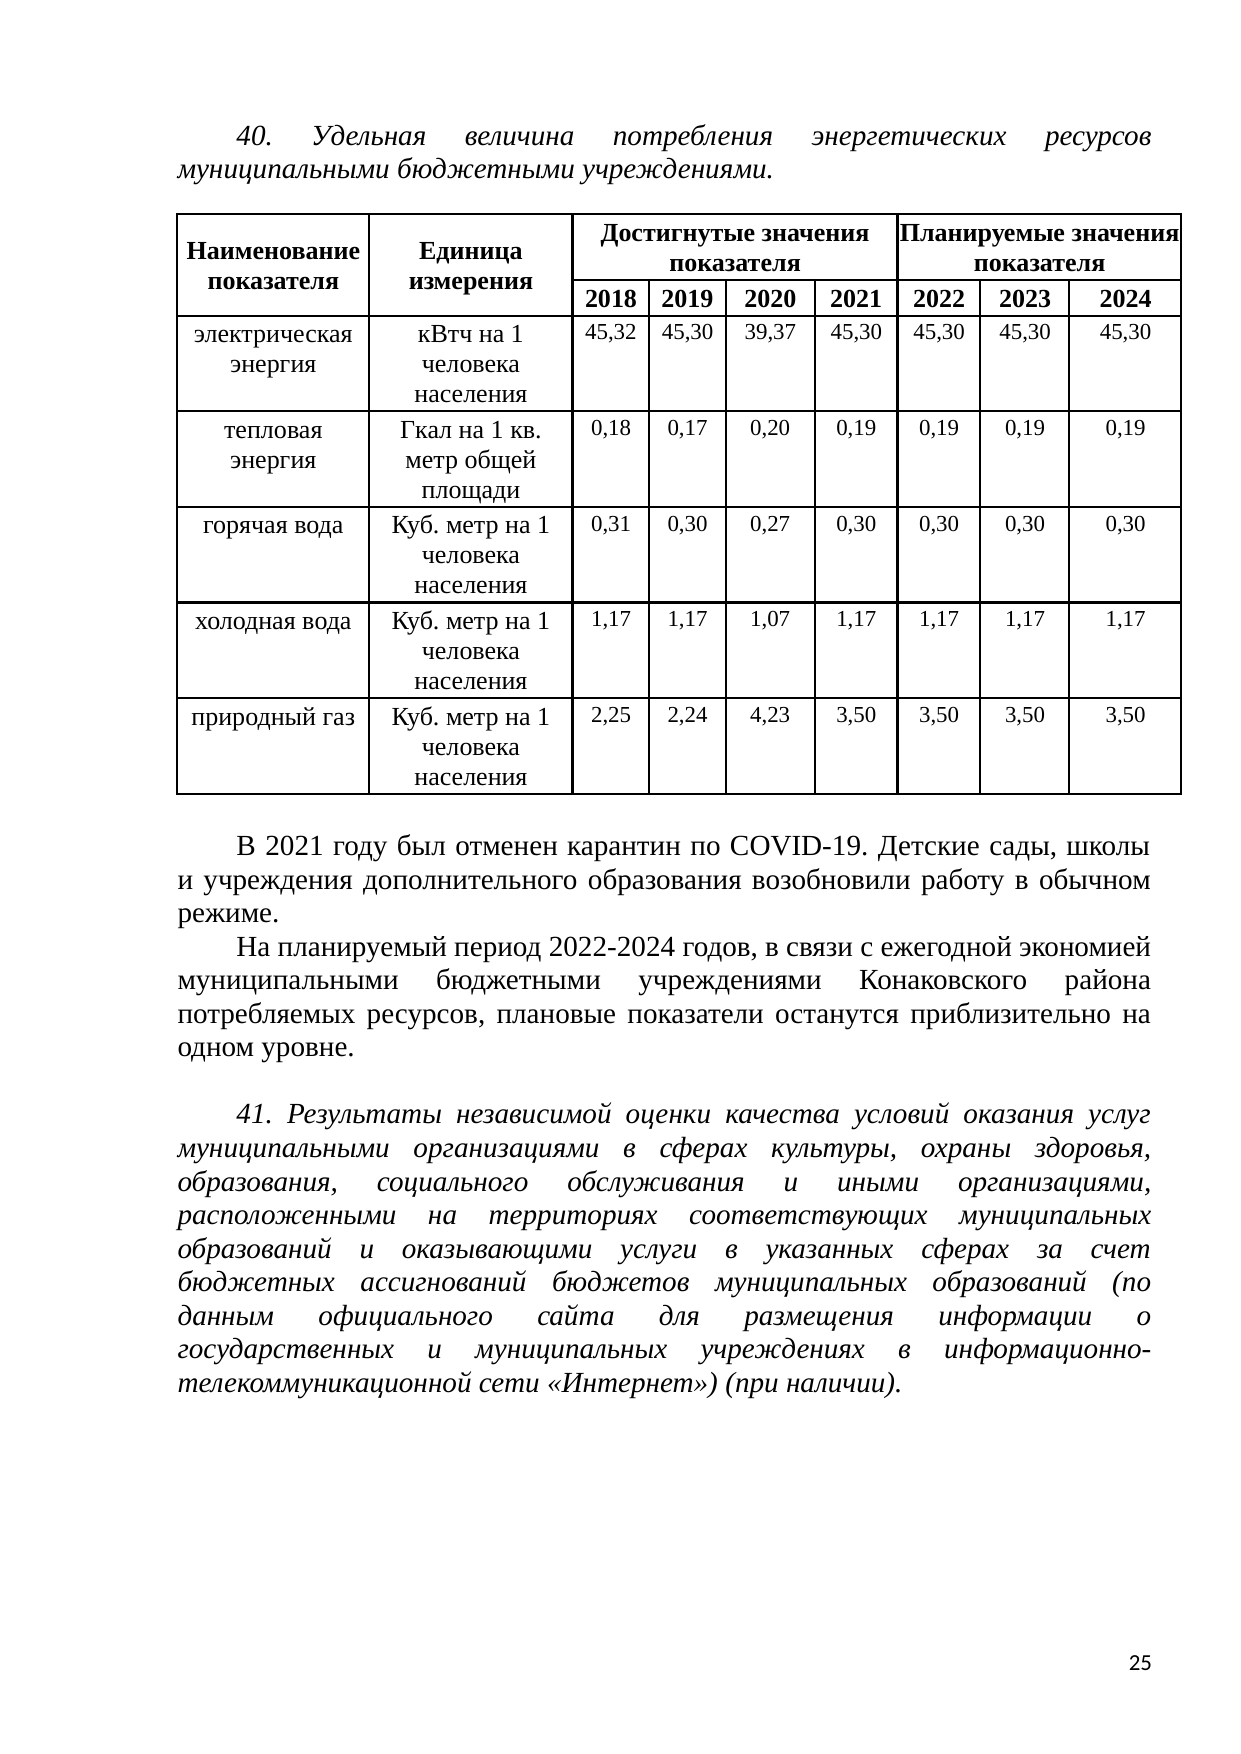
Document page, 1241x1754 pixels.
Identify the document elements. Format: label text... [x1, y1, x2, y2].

table_cell Куб. метр на 1 человека населения [370, 699, 571, 793]
table_cell 45,32 [574, 317, 648, 410]
table_cell 0,19 [981, 412, 1068, 506]
table_header Планируемые значения показателя [899, 215, 1180, 279]
table_cell электрическая энергия [178, 317, 368, 410]
text В 2021 году был отменен карантин по COVID-19. Детские сады, школы и учреждения дополнительного образования возобновили работу в обычном режиме. [177, 828, 1152, 929]
table_cell 1,17 [981, 604, 1068, 697]
table_cell 1,17 [899, 604, 979, 697]
table_cell 2023 [981, 281, 1068, 314]
table_cell 3,50 [1070, 699, 1180, 793]
table_cell 0,30 [650, 508, 725, 601]
table_cell 2021 [816, 281, 896, 314]
table_cell природный газ [178, 699, 368, 793]
table_cell 0,20 [727, 412, 814, 506]
table_cell 3,50 [981, 699, 1068, 793]
table_cell Куб. метр на 1 человека населения [370, 508, 571, 601]
table_cell 0,30 [1070, 508, 1180, 601]
table_cell 0,18 [574, 412, 648, 506]
table_cell 2022 [899, 281, 979, 314]
table_cell горячая вода [178, 508, 368, 601]
table_cell 45,30 [650, 317, 725, 410]
table_cell 0,19 [816, 412, 896, 506]
table_cell 45,30 [816, 317, 896, 410]
table_cell холодная вода [178, 604, 368, 697]
table_cell тепловая энергия [178, 412, 368, 506]
table_cell 1,17 [816, 604, 896, 697]
text 40. Удельная величина потребления энергетических ресурсов муниципальными бюджетными учреждениями. [177, 118, 1152, 185]
table_cell 2,24 [650, 699, 725, 793]
table_cell 2020 [727, 281, 814, 314]
text 41. Результаты независимой оценки качества условий оказания услуг муниципальными организациями в сферах культуры, охраны здоровья, образования, социального обслуживания и иными организациями, расположенными на территориях соответствующих муниципальных образований и оказывающими услуги в указанных сферах за счет бюджетных ассигнований бюджетов муниципальных образований (по данным официального сайта для размещения информации о государственных и муниципальных учреждениях в информационно-телекоммуникационной сети «Интернет») (при наличии). [177, 1097, 1152, 1398]
table_cell 0,31 [574, 508, 648, 601]
table_header Достигнутые значения показателя [574, 215, 896, 279]
table_cell 45,30 [1070, 317, 1180, 410]
table_cell 45,30 [899, 317, 979, 410]
table_cell 3,50 [816, 699, 896, 793]
table_cell 1,17 [650, 604, 725, 697]
table_cell 0,19 [899, 412, 979, 506]
table_cell 39,37 [727, 317, 814, 410]
table_cell 3,50 [899, 699, 979, 793]
table_cell 45,30 [981, 317, 1068, 410]
table_cell 0,30 [816, 508, 896, 601]
table_cell 0,19 [1070, 412, 1180, 506]
table_cell 0,30 [981, 508, 1068, 601]
table_header Единица измерения [370, 215, 571, 314]
table_header Наименование показателя [178, 215, 368, 314]
table_cell Куб. метр на 1 человека населения [370, 604, 571, 697]
table_cell 2018 [574, 281, 648, 314]
table_cell Гкал на 1 кв. метр общей площади [370, 412, 571, 506]
table_cell 1,17 [574, 604, 648, 697]
table_cell 0,17 [650, 412, 725, 506]
table_cell 2019 [650, 281, 725, 314]
table_cell 1,07 [727, 604, 814, 697]
table_cell 1,17 [1070, 604, 1180, 697]
text На планируемый период 2022-2024 годов, в связи с ежегодной экономией муниципальными бюджетными учреждениями Конаковского района потребляемых ресурсов, плановые показатели останутся приблизительно на одном уровне. [177, 929, 1152, 1063]
table_cell 0,30 [899, 508, 979, 601]
table_cell 2,25 [574, 699, 648, 793]
table_cell 4,23 [727, 699, 814, 793]
table_cell 2024 [1070, 281, 1180, 314]
table_cell кВтч на 1 человека населения [370, 317, 571, 410]
table_cell 0,27 [727, 508, 814, 601]
